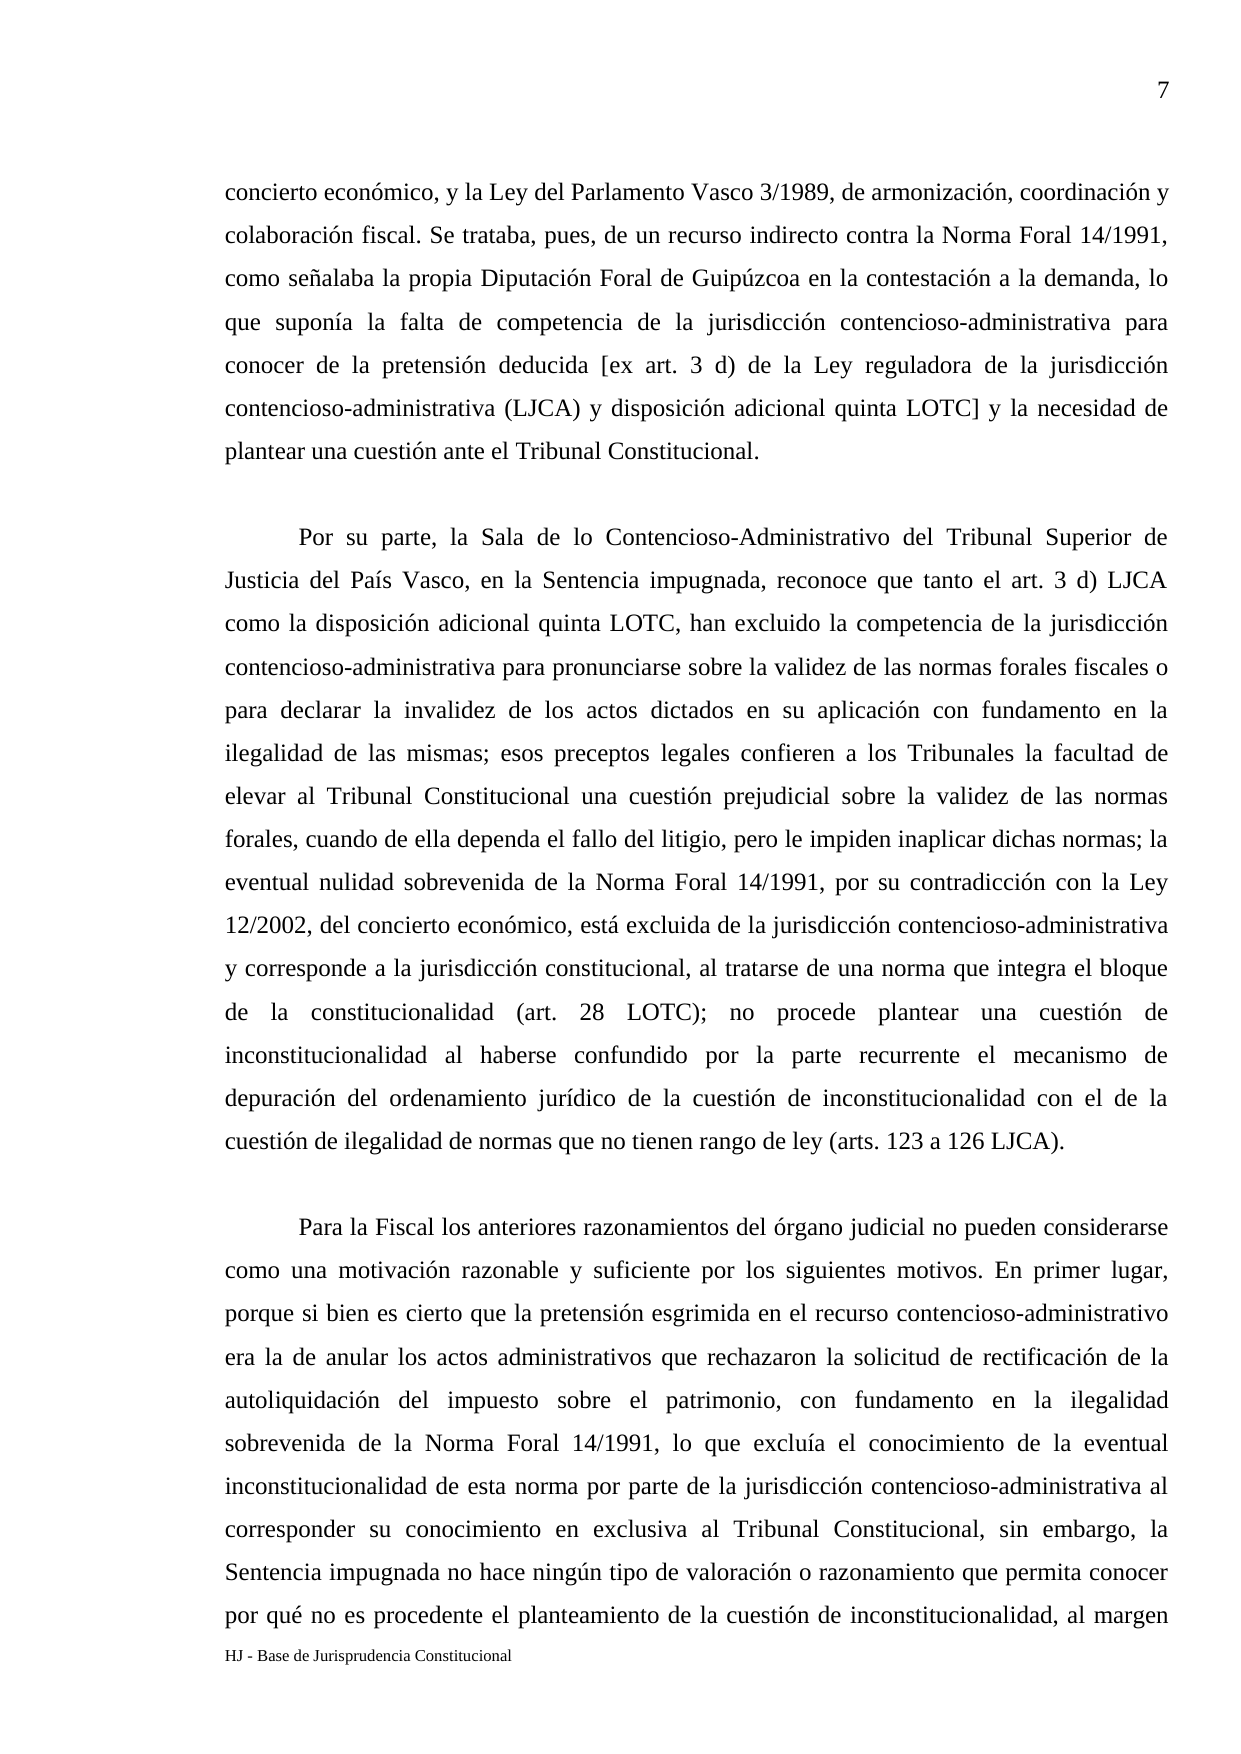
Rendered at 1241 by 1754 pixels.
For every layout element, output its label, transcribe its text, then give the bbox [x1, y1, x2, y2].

text Por su parte, la Sala de lo Contencioso-Administrativo del Tribunal Superior de Justicia del País Vasco, en la Sentencia impugnada, reconoce que tanto el art. 3 d) LJCA como la disposición adicional quinta LOTC, han excluido la competencia de la jurisdicción contencioso-administrativa para pronunciarse sobre la validez de las normas forales fiscales o para declarar la invalidez de los actos dictados en su aplicación con fundamento en la ilegalidad de las mismas; esos preceptos legales confieren a los Tribunales la facultad de elevar al Tribunal Constitucional una cuestión prejudicial sobre la validez de las normas forales, cuando de ella dependa el fallo del litigio, pero le impiden inaplicar dichas normas; la eventual nulidad sobrevenida de la Norma Foral 14/1991, por su contradicción con la Ley 12/2002, del concierto económico, está excluida de la jurisdicción contencioso-administrativa y corresponde a la jurisdicción constitucional, al tratarse de una norma que integra el bloque de la constitucionalidad (art. 28 LOTC); no procede plantear una cuestión de inconstitucionalidad al haberse confundido por la parte recurrente el mecanismo de depuración del ordenamiento jurídico de la cuestión de inconstitucionalidad con el de la cuestión de ilegalidad de normas que no tienen rango de ley (arts. 123 a 126 LJCA). [224, 522, 1169, 1155]
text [224, 177, 1169, 465]
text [224, 1212, 1169, 1629]
